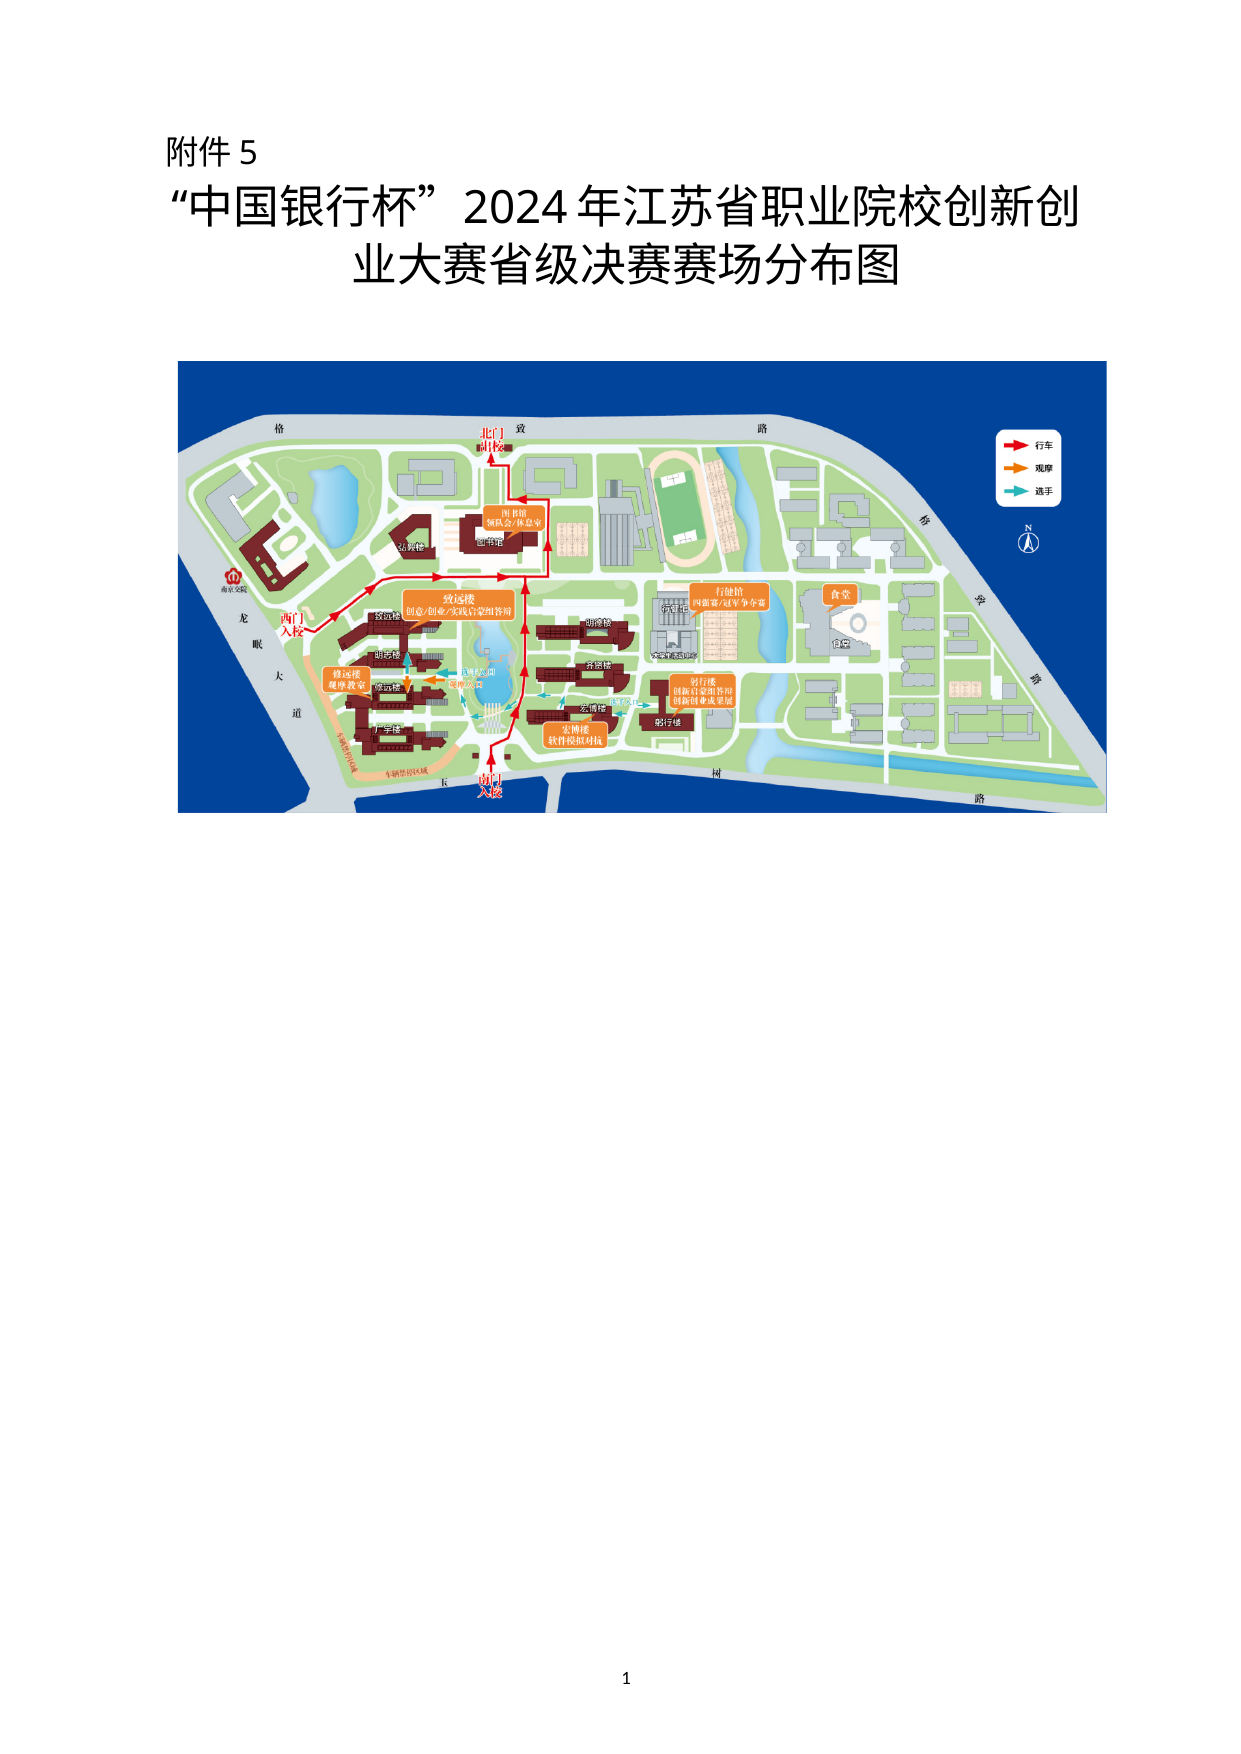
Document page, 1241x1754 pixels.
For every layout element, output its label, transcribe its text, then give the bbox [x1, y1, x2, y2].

text 附件5 [165, 118, 1087, 176]
text “中国银行杯”2024年江苏省职业院校创新创业大赛省级决赛赛场分布图 [165, 176, 1087, 293]
picture [177, 361, 1107, 813]
